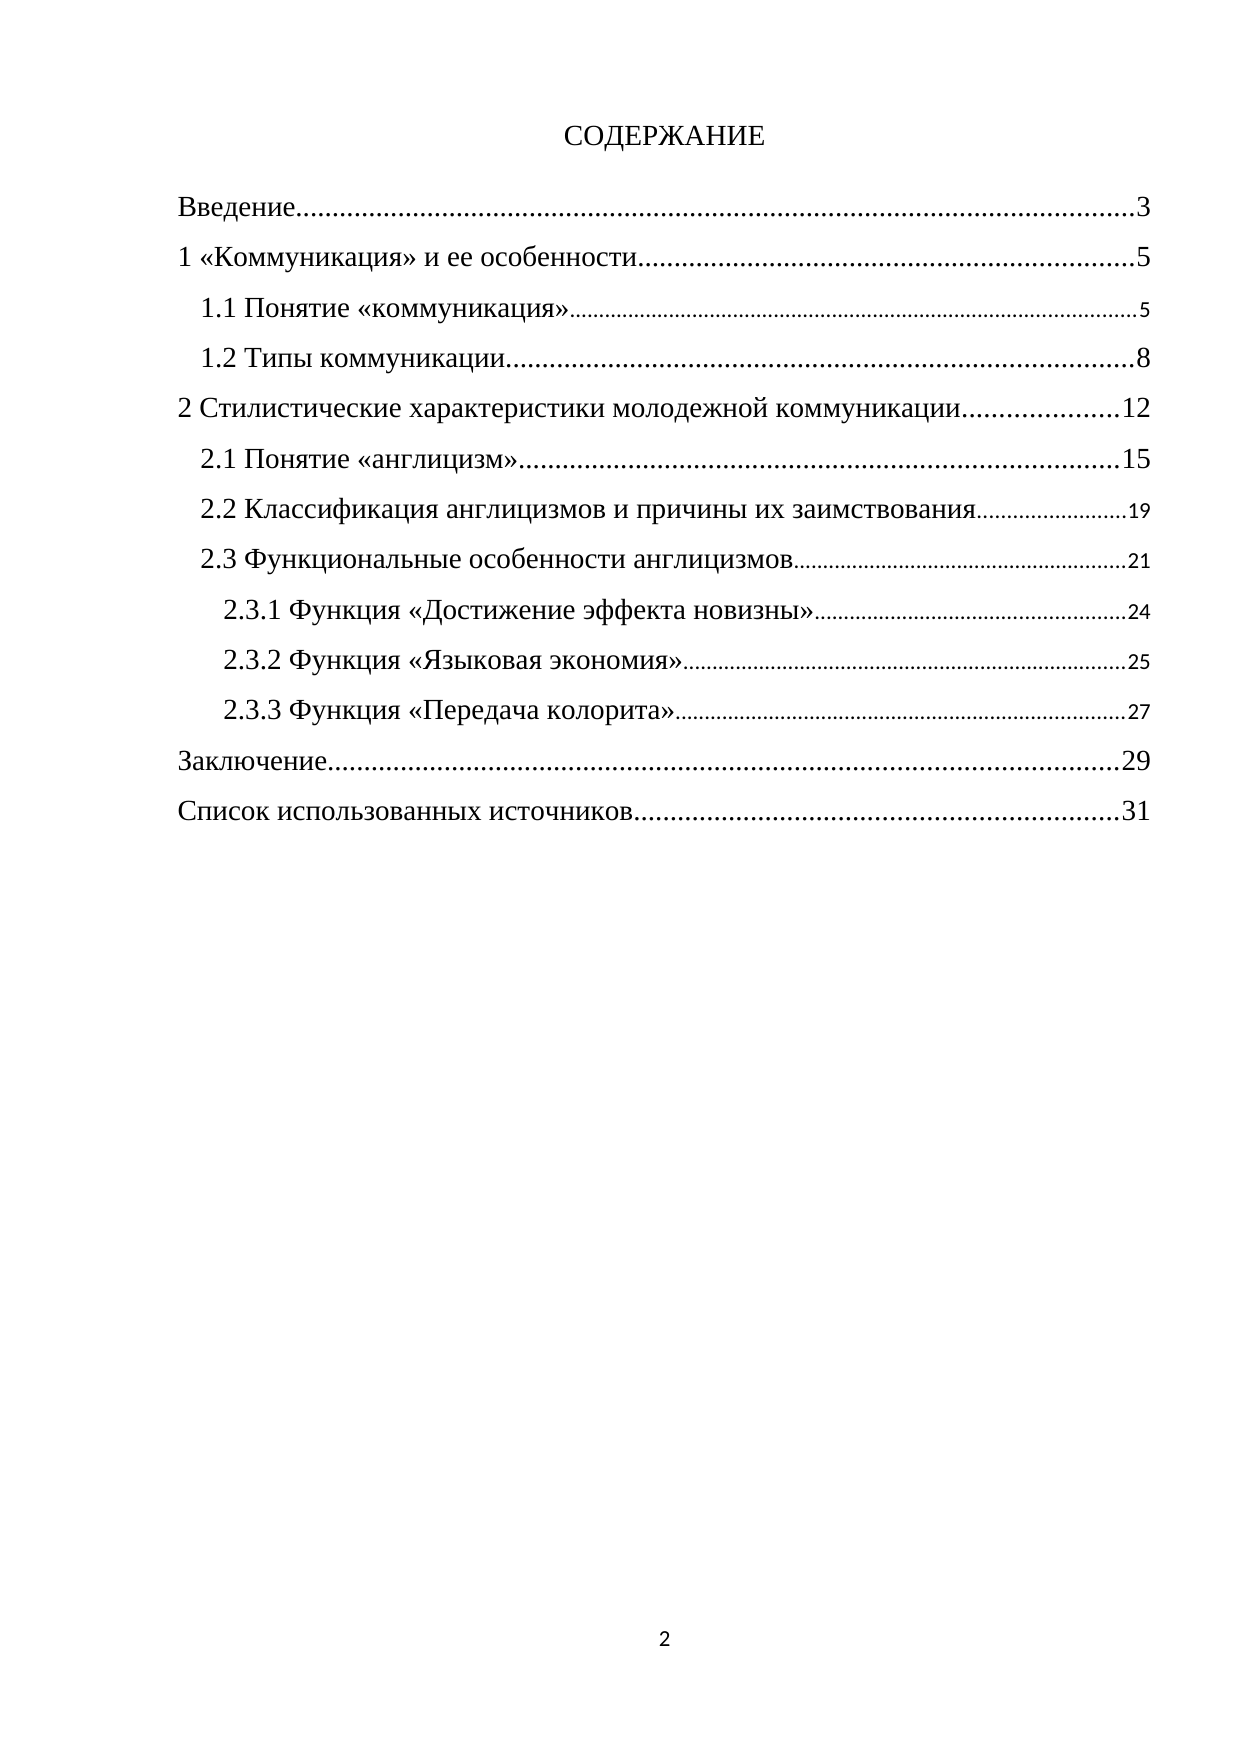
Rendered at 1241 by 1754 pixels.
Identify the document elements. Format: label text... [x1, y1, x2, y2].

text 2.3.3 Функция «Передача колорита» 27 [223, 692, 1152, 726]
text 1.1 Понятие «коммуникация» 5 [200, 290, 1152, 323]
text Заключение 29 [177, 743, 1152, 776]
text 2.3.1 Функция «Достижение эффекта новизны» 24 [223, 592, 1152, 625]
text 1.2 Типы коммуникации 8 [200, 340, 1152, 374]
text 1 «Коммуникация» и ее особенности 5 [177, 239, 1152, 273]
text 2.1 Понятие «англицизм» 15 [200, 441, 1152, 474]
text СОДЕРЖАНИЕ [177, 118, 1152, 152]
text 2.2 Классификация англицизмов и причины их заимствования 19 [200, 491, 1152, 525]
text Введение 3 [177, 189, 1152, 223]
text 2 Стилистические характеристики молодежной коммуникации 12 [177, 391, 1152, 424]
text Список использованных источников 31 [177, 793, 1152, 827]
text 2.3.2 Функция «Языковая экономия» 25 [223, 642, 1152, 676]
text 2.3 Функциональные особенности англицизмов 21 [200, 541, 1152, 575]
